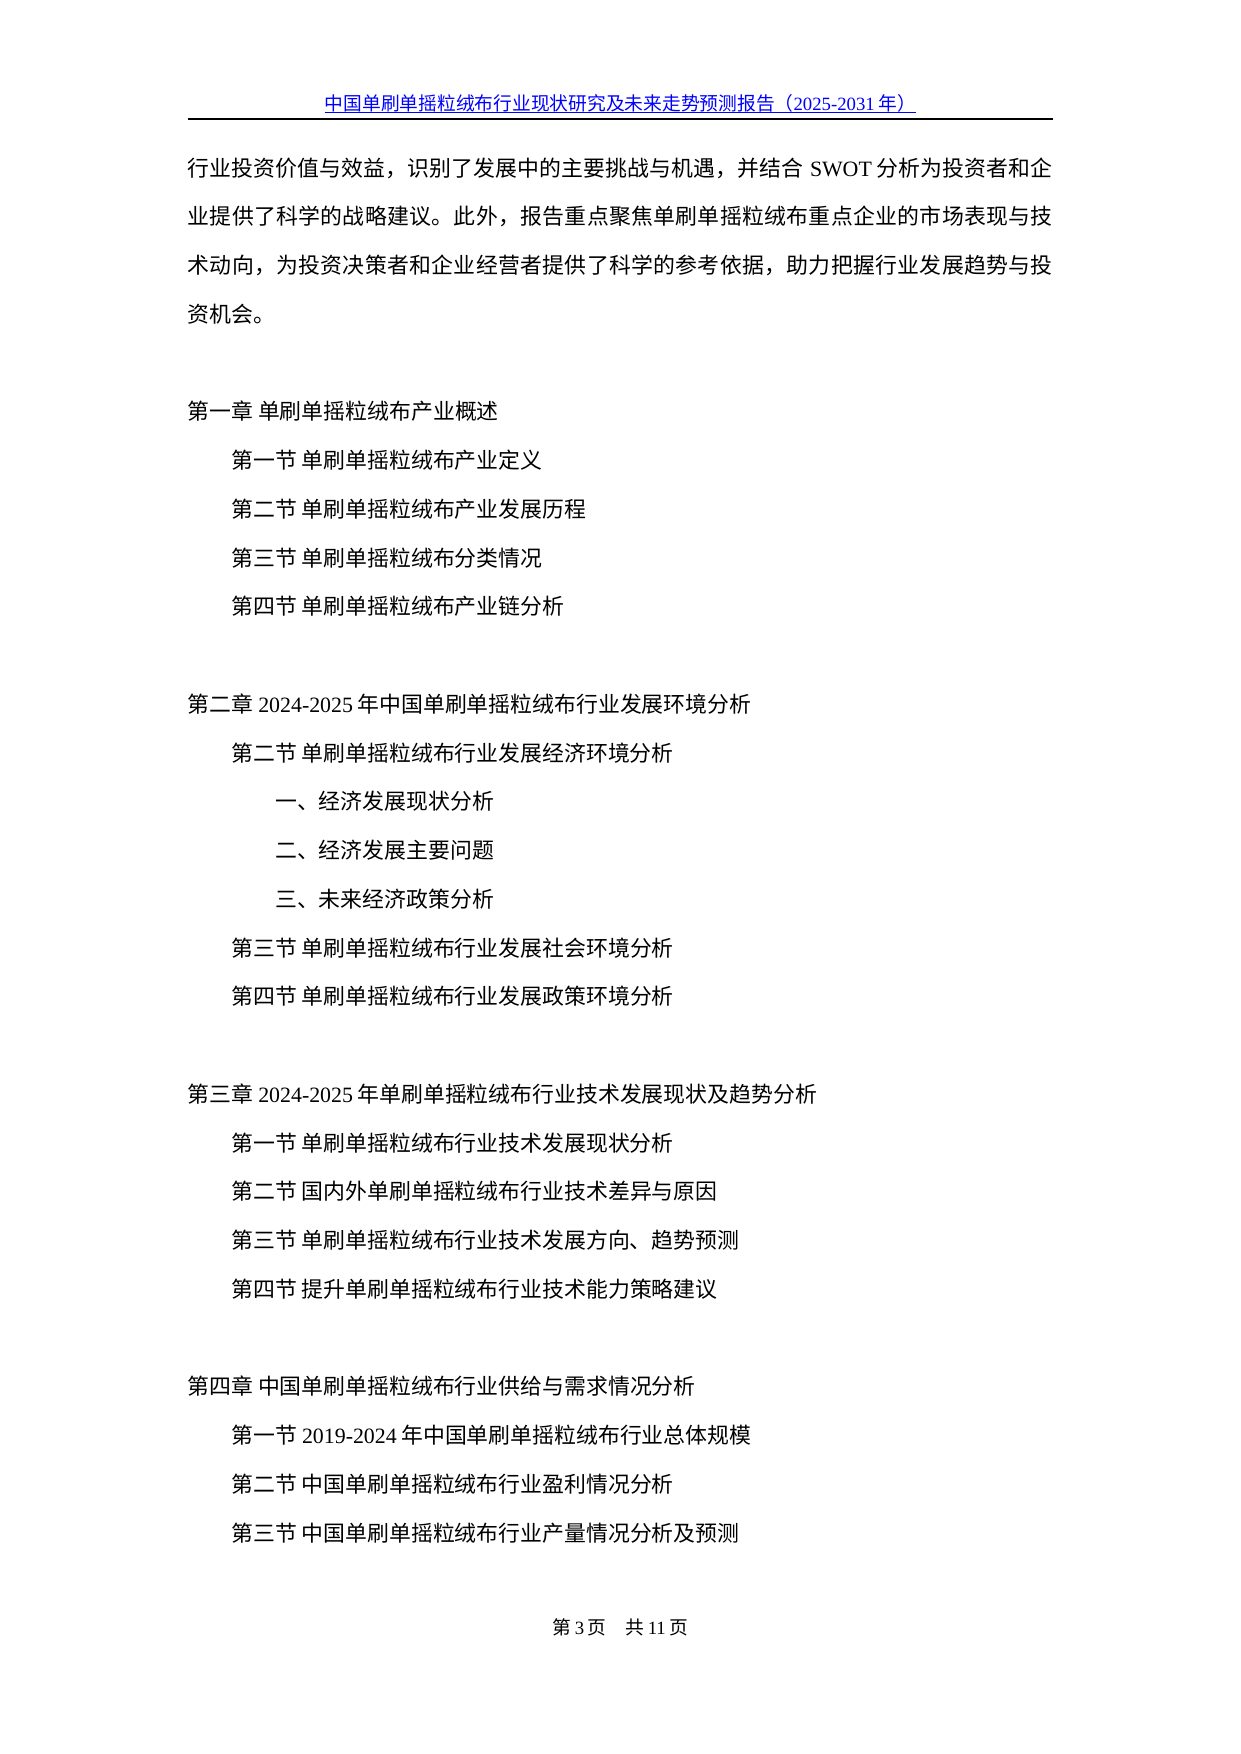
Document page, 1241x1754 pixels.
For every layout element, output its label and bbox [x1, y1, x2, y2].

text [187, 150, 1053, 1548]
